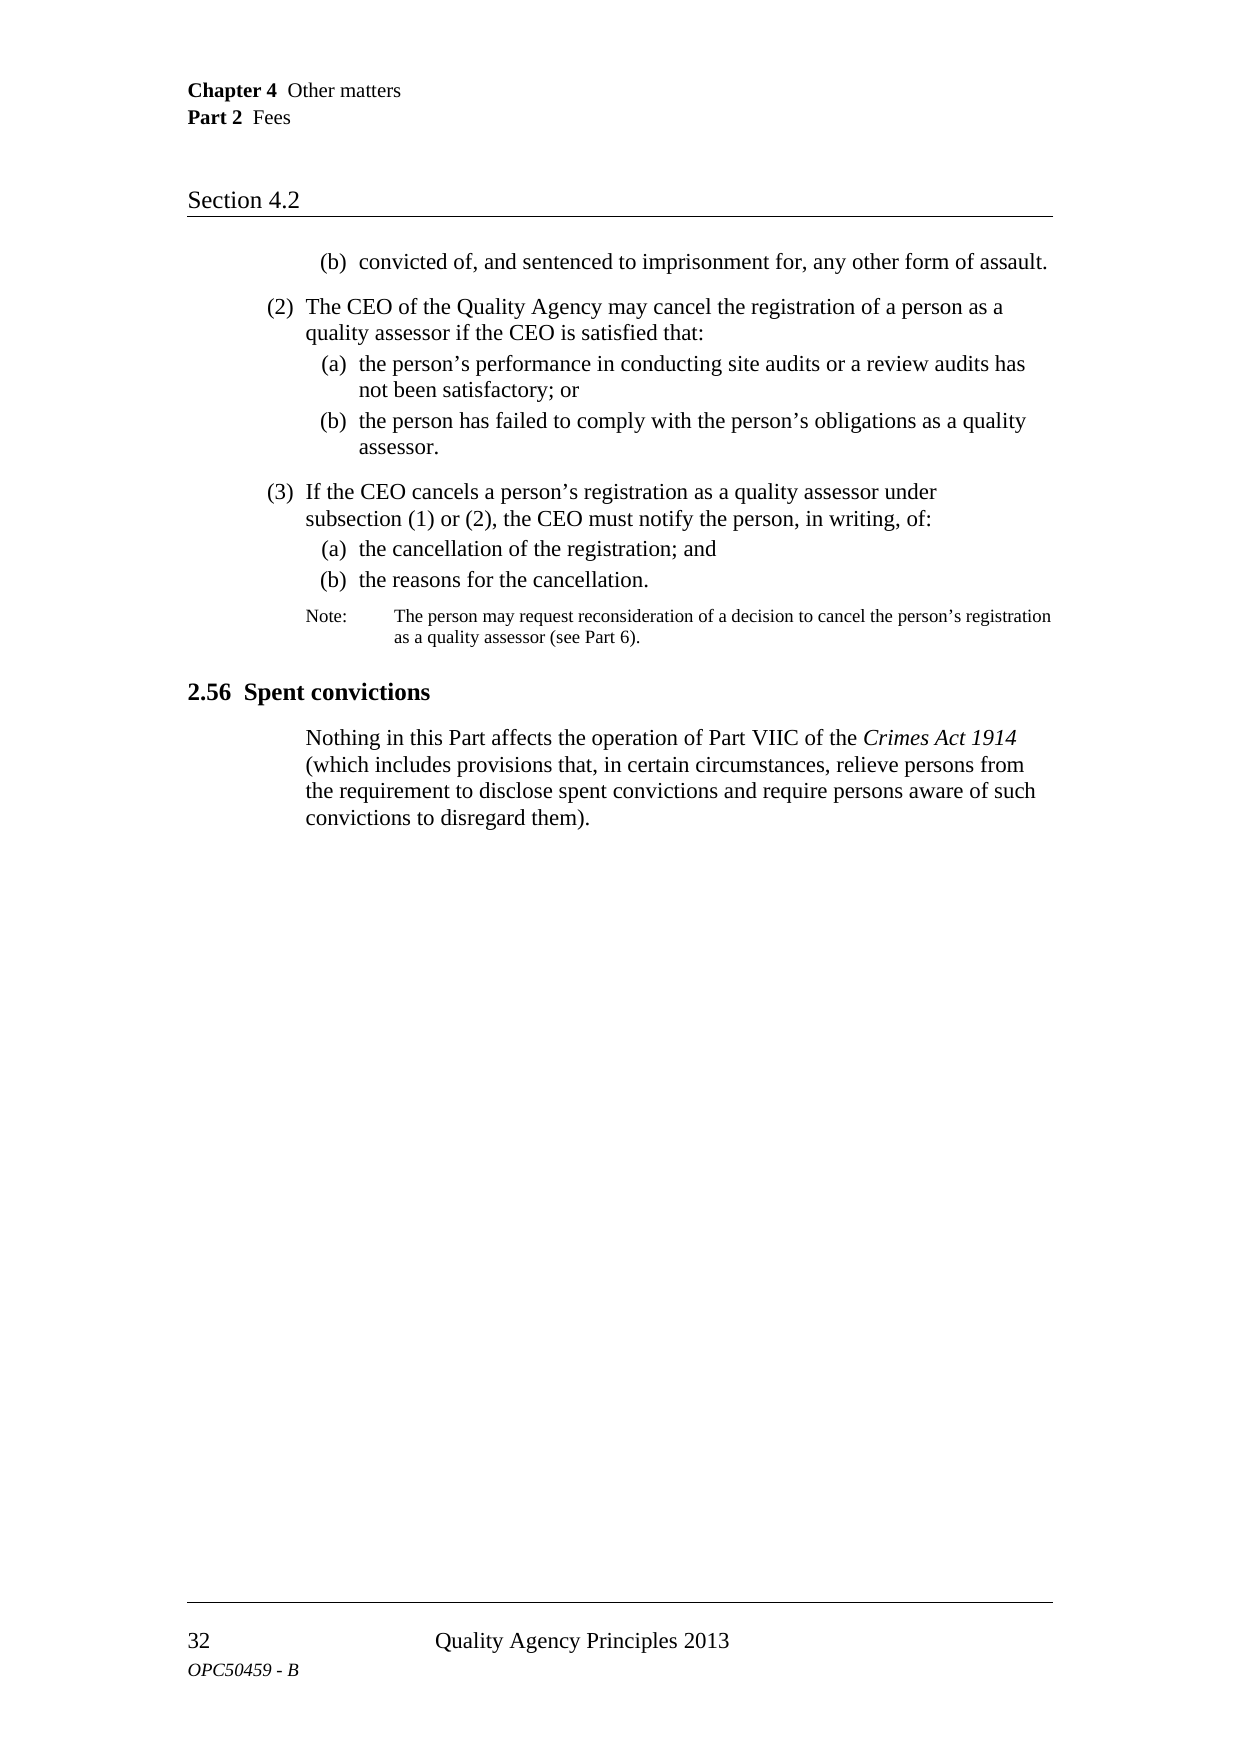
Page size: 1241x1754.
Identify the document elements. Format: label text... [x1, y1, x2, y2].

text (b) the reasons for the cancellation. [187, 566, 1053, 592]
text Note: The person may request reconsideration of a decision to cancel the person’s registration as a quality assessor (see Part 6). [305, 605, 1053, 648]
text Nothing in this Part affects the operation of Part VIIC of the Crimes Act 1914 (which includes provisions that, in certain circumstances, relieve persons from the requirement to disclose spent convictions and require persons aware of such convictions to disregard them). [187, 724, 1053, 830]
text (b) convicted of, and sentenced to imprisonment for, any other form of assault. [187, 248, 1053, 274]
text (b) the person has failed to comply with the person’s obligations as a quality assessor. [187, 407, 1053, 459]
text 2.56 Spent convictions [187, 677, 1053, 706]
text (a) the cancellation of the registration; and [187, 535, 1053, 561]
text (a) the person’s performance in conducting site audits or a review audits has not been satisfactory; or [187, 350, 1053, 403]
text (3) If the CEO cancels a person’s registration as a quality assessor under subsection (1) or (2), the CEO must notify the person, in writing, of: [187, 478, 1053, 531]
text (2) The CEO of the Quality Agency may cancel the registration of a person as a quality assessor if the CEO is satisfied that: [187, 293, 1053, 346]
